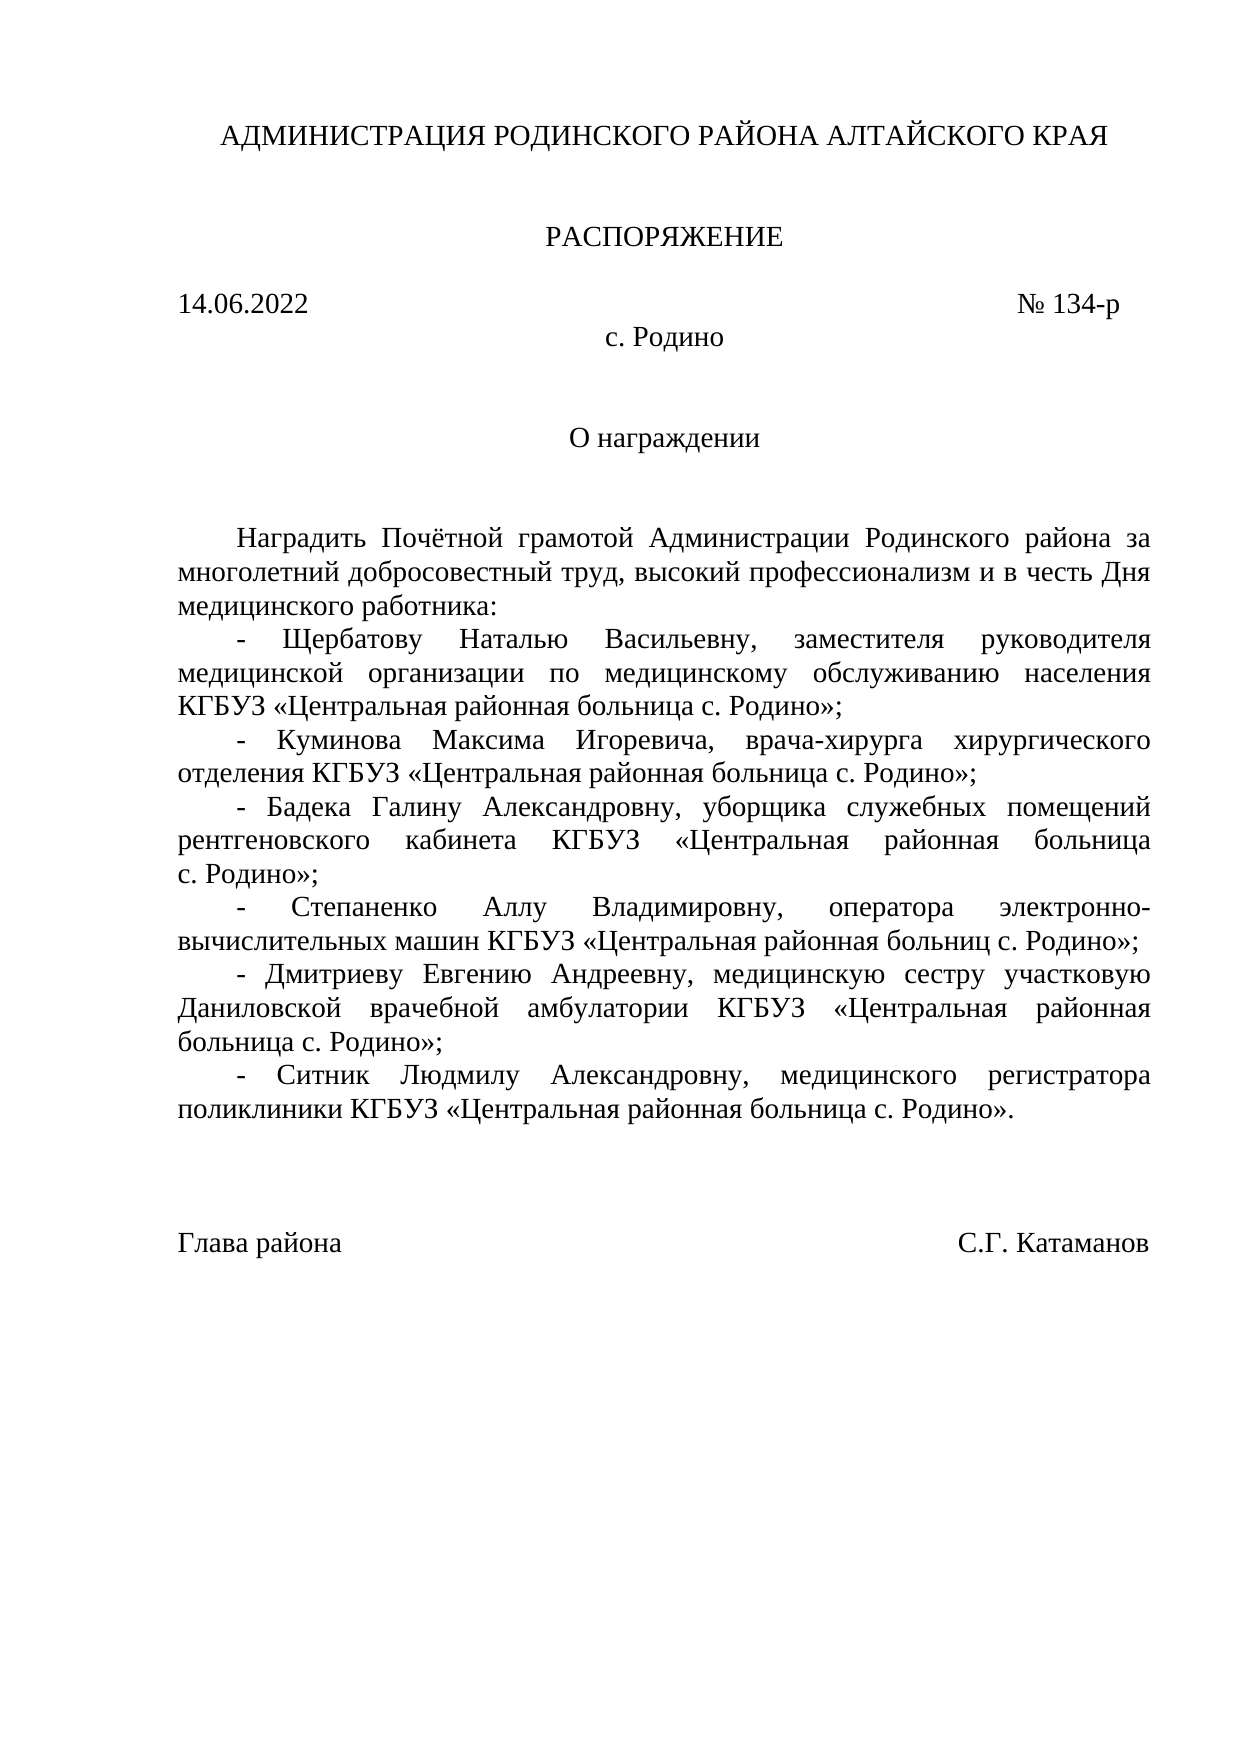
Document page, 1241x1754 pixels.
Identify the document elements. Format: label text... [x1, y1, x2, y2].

text О награждении [177, 420, 1152, 453]
text - Степаненко Аллу Владимировну, оператора электронно-вычислительных машин КГБУЗ «Центральная районная больниц с. Родино»; [177, 889, 1152, 957]
text - Дмитриеву Евгению Андреевну, медицинскую сестру участковую Даниловской врачебной амбулатории КГБУЗ «Центральная районная больница с. Родино»; [177, 957, 1152, 1057]
text Глава района С.Г. Катаманов [177, 1225, 1152, 1258]
text - Щербатову Наталью Васильевну, заместителя руководителя медицинской организации по медицинскому обслуживанию населения КГБУЗ «Центральная районная больница с. Родино»; [177, 621, 1152, 722]
text Наградить Почётной грамотой Администрации Родинского района за многолетний добросовестный труд, высокий профессионализм и в честь Дня медицинского работника: [177, 521, 1152, 621]
text с. Родино [177, 319, 1152, 353]
text - Ситник Людмилу Александровну, медицинского регистратора поликлиники КГБУЗ «Центральная районная больница с. Родино». [177, 1057, 1152, 1124]
text 14.06.2022 № 134-р [177, 286, 1152, 319]
text - Бадека Галину Александровну, уборщика служебных помещений рентгеновского кабинета КГБУЗ «Центральная районная больница с. Родино»; [177, 789, 1152, 889]
text - Куминова Максима Игоревича, врача-хирурга хирургического отделения КГБУЗ «Центральная районная больница с. Родино»; [177, 722, 1152, 789]
text АДМИНИСТРАЦИЯ РОДИНСКОГО РАЙОНА АЛТАЙСКОГО КРАЯ [177, 118, 1152, 152]
text РАСПОРЯЖЕНИЕ [177, 219, 1152, 252]
